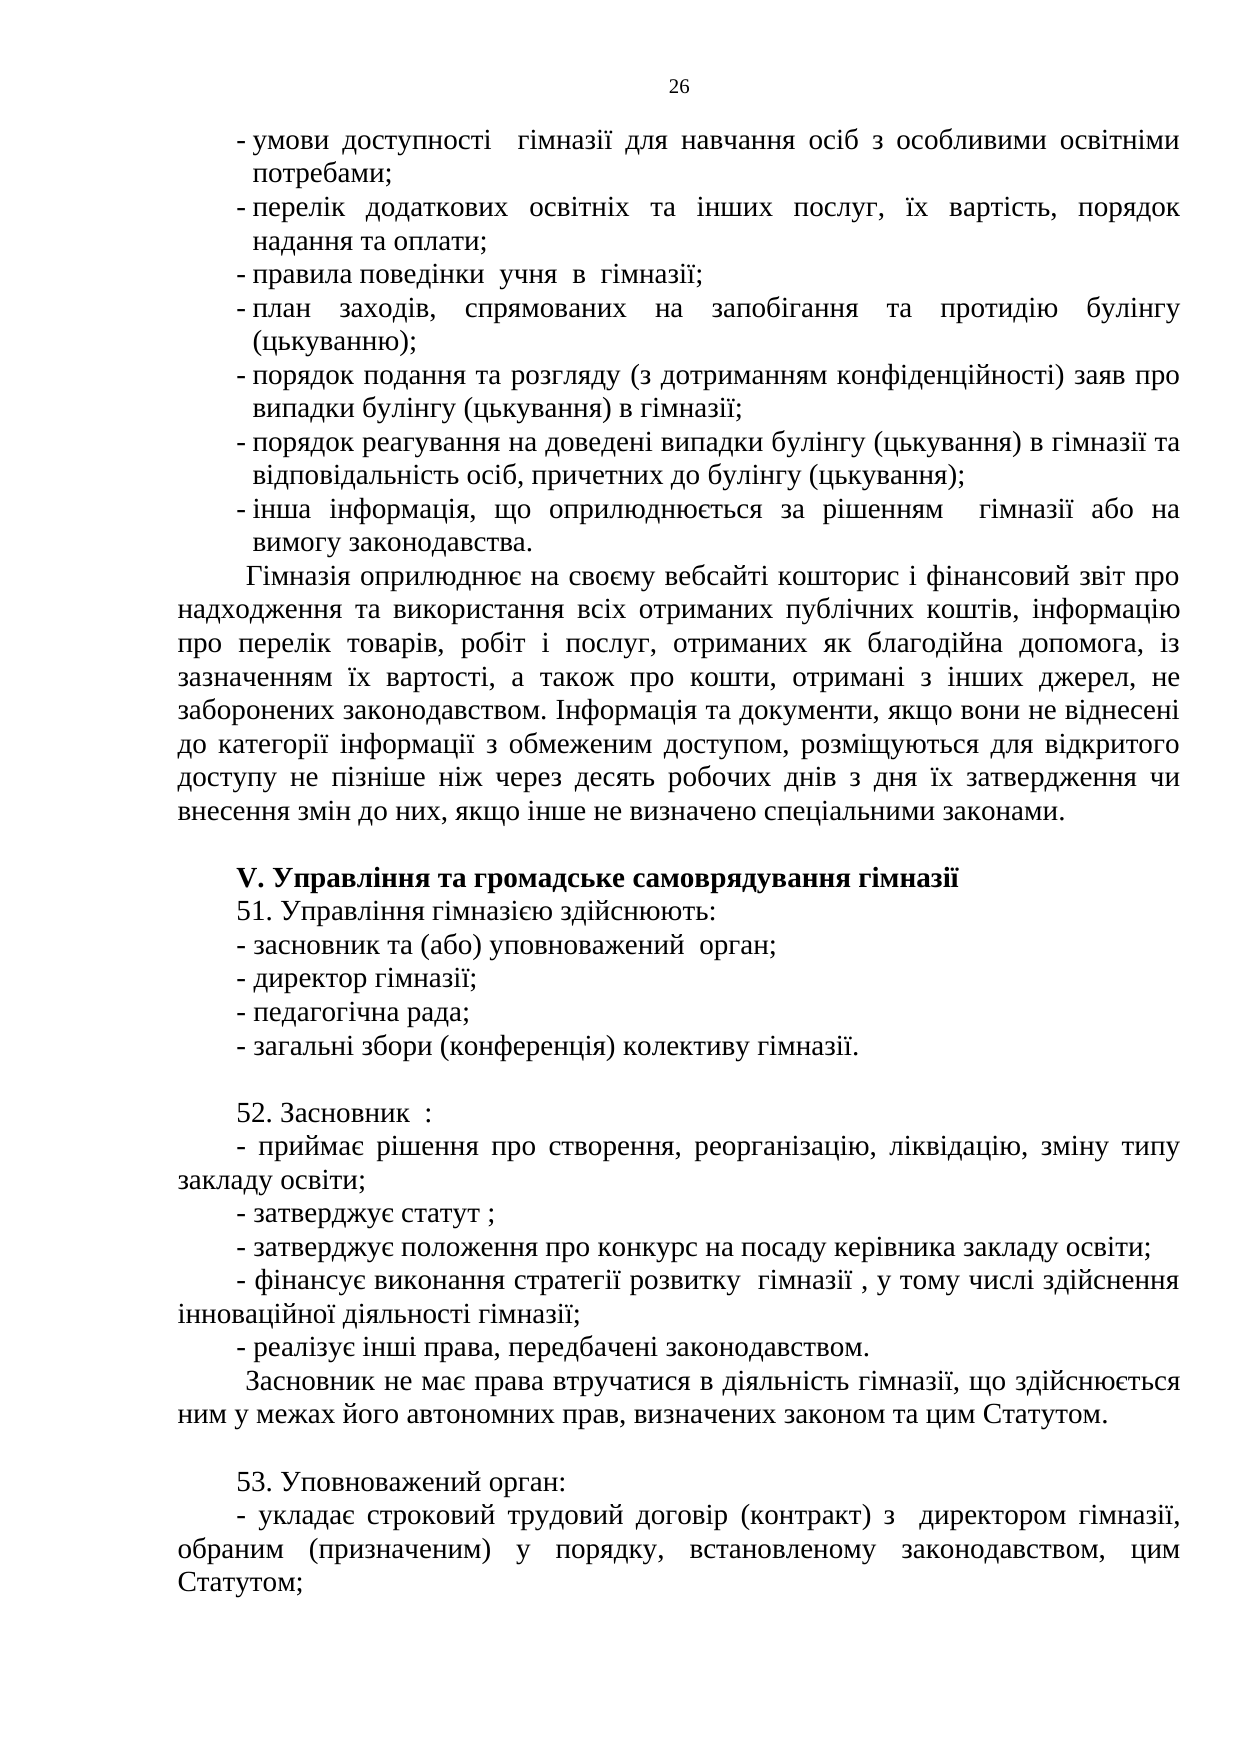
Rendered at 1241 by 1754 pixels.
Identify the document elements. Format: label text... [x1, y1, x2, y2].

text 51. Управління гімназією здійснюють: [177, 893, 1181, 927]
text Засновник не має права втручатися в діяльність гімназії, що здійснюється ним у межах його автономних прав, визначених законом та цим Статутом. [177, 1363, 1181, 1430]
text 53. Уповноважений орган: [177, 1464, 1181, 1497]
subtitle V. Управління та громадське самоврядування гімназії [221, 860, 1181, 893]
list правила поведінки учня в гімназії; [236, 256, 1181, 290]
text - затверджує статут ; [177, 1195, 1181, 1229]
text - педагогічна рада; [177, 994, 1181, 1028]
list інша інформація, що оприлюднюється за рішенням гімназії або на вимогу законодавства. [236, 491, 1181, 558]
text - реалізує інші права, передбачені законодавством. [177, 1329, 1181, 1363]
list план заходів, спрямованих на запобігання та протидію булінгу (цькуванню); [236, 290, 1181, 357]
text 52. Засновник : [177, 1095, 1181, 1128]
list порядок реагування на доведені випадки булінгу (цькування) в гімназії та відповідальність осіб, причетних до булінгу (цькування); [236, 424, 1181, 491]
text - директор гімназії; [177, 961, 1181, 994]
text - загальні збори (конференція) колективу гімназії. [177, 1028, 1181, 1061]
text - затверджує положення про конкурс на посаду керівника закладу освіти; [177, 1229, 1181, 1262]
list порядок подання та розгляду (з дотриманням конфіденційності) заяв про випадки булінгу (цькування) в гімназії; [236, 357, 1181, 424]
list перелік додаткових освітніх та інших послуг, їх вартість, порядок надання та оплати; [236, 189, 1181, 256]
text - укладає строковий трудовий договір (контракт) з директором гімназії, обраним (призначеним) у порядку, встановленому законодавством, цим Статутом; [177, 1497, 1181, 1598]
text Гімназія оприлюднює на своєму вебсайті кошторис і фінансовий звіт про надходження та використання всіх отриманих публічних коштів, інформацію про перелік товарів, робіт і послуг, отриманих як благодійна допомога, із зазначенням їх вартості, а також про кошти, отримані з інших джерел, не заборонених законодавством. Інформація та документи, якщо вони не віднесені до категорії інформації з обмеженим доступом, розміщуються для відкритого доступу не пізніше ніж через десять робочих днів з дня їх затвердження чи внесення змін до них, якщо інше не визначено спеціальними законами. [177, 558, 1181, 826]
list умови доступності гімназії для навчання осіб з особливими освітніми потребами; [236, 122, 1181, 189]
text - приймає рішення про створення, реорганізацію, ліквідацію, зміну типу закладу освіти; [177, 1128, 1181, 1195]
text - фінансує виконання стратегії розвитку гімназії , у тому числі здійснення інноваційної діяльності гімназії; [177, 1262, 1181, 1329]
text - засновник та (або) уповноважений орган; [177, 927, 1181, 961]
